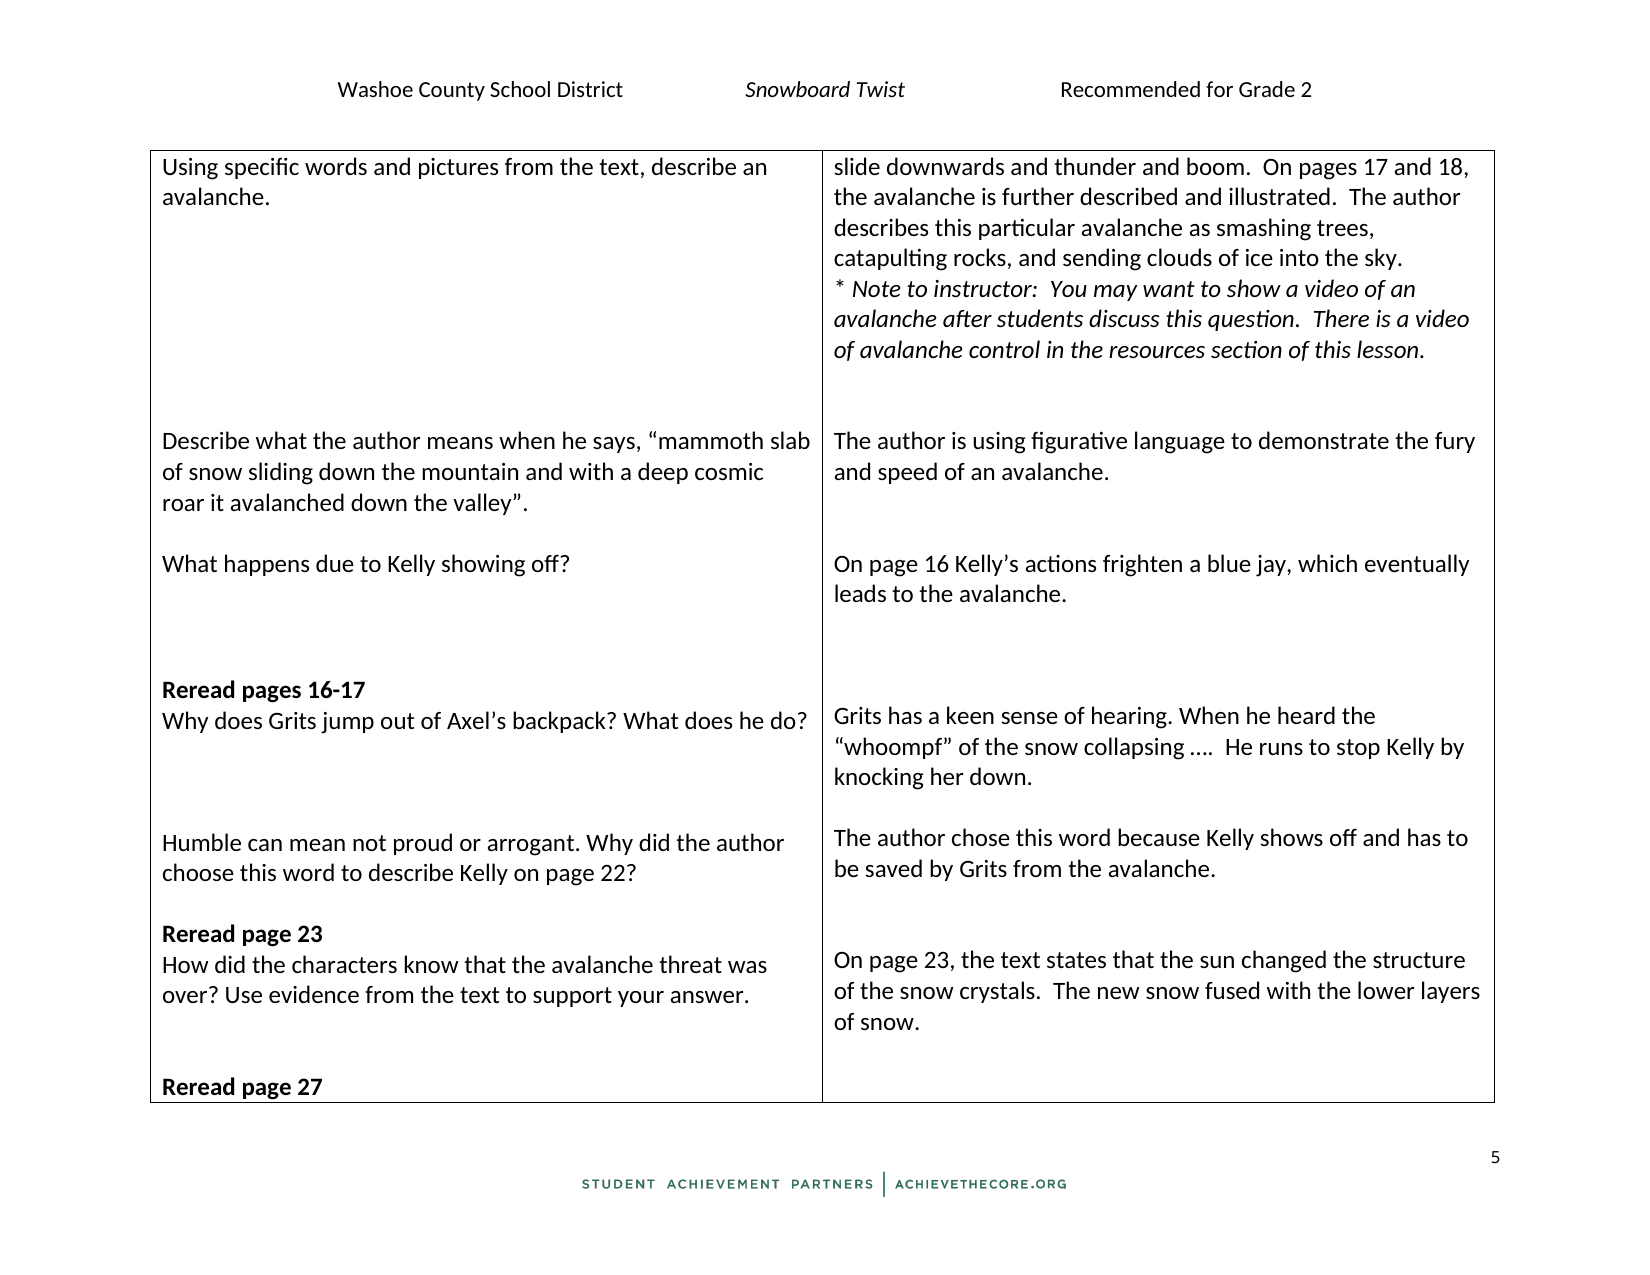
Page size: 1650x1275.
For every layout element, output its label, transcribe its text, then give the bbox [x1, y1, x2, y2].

picture [571, 1168, 1079, 1200]
